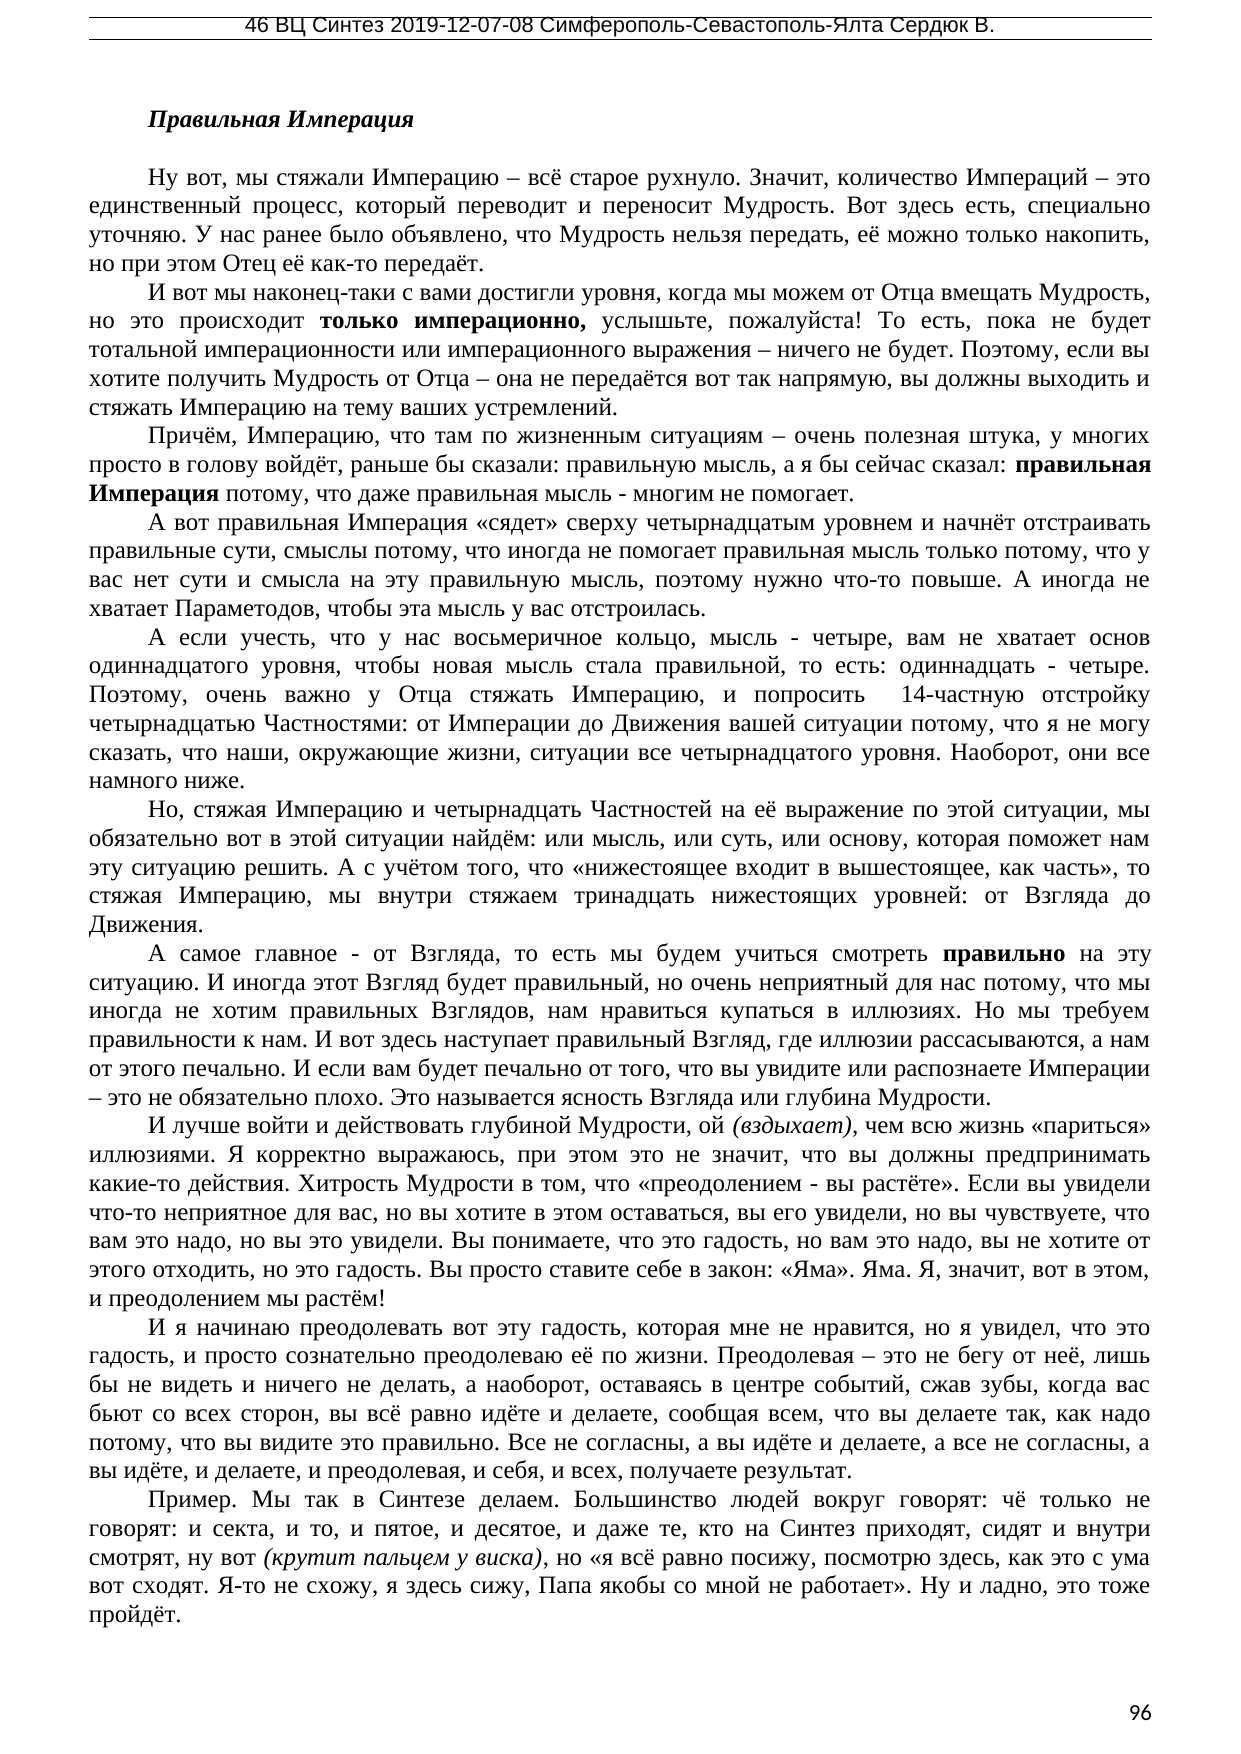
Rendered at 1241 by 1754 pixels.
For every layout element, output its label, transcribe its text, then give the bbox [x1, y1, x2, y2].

text А вот правильная Имперация «сядет» сверху четырнадцатым уровнем и начнёт отстраивать правильные сути, смыслы потому, что иногда не помогает правильная мысль только потому, что у вас нет сути и смысла на эту правильную мысль, поэтому нужно что-то повыше. А иногда не хватает Параметодов, чтобы эта мысль у вас отстроилась. [89, 507, 1152, 622]
text А самое главное - от Взгляда, то есть мы будем учиться смотреть правильно на эту ситуацию. И иногда этот Взгляд будет правильный, но очень неприятный для нас потому, что мы иногда не хотим правильных Взглядов, нам нравиться купаться в иллюзиях. Но мы требуем правильности к нам. И вот здесь наступает правильный Взгляд, где иллюзии рассасываются, а нам от этого печально. И если вам будет печально от того, что вы увидите или распознаете Имперации – это не обязательно плохо. Это называется ясность Взгляда или глубина Мудрости. [89, 938, 1152, 1111]
text А если учесть, что у нас восьмеричное кольцо, мысль - четыре, вам не хватает основ одиннадцатого уровня, чтобы новая мысль стала правильной, то есть: одиннадцать - четыре. Поэтому, очень важно у Отца стяжать Имперацию, и попросить 14-частную отстройку четырнадцатью Частностями: от Имперации до Движения вашей ситуации потому, что я не могу сказать, что наши, окружающие жизни, ситуации все четырнадцатого уровня. Наоборот, они все намного ниже. [89, 622, 1152, 794]
text И лучше войти и действовать глубиной Мудрости, ой (вздыхает), чем всю жизнь «париться» иллюзиями. Я корректно выражаюсь, при этом это не значит, что вы должны предпринимать какие-то действия. Хитрость Мудрости в том, что «преодолением - вы растёте». Если вы увидели что-то неприятное для вас, но вы хотите в этом оставаться, вы его увидели, но вы чувствуете, что вам это надо, но вы это увидели. Вы понимаете, что это гадость, но вам это надо, вы не хотите от этого отходить, но это гадость. Вы просто ставите себе в закон: «Яма». Яма. Я, значит, вот в этом, и преодолением мы растём! [89, 1111, 1152, 1312]
text Но, стяжая Имперацию и четырнадцать Частностей на её выражение по этой ситуации, мы обязательно вот в этой ситуации найдём: или мысль, или суть, или основу, которая поможет нам эту ситуацию решить. А с учётом того, что «нижестоящее входит в вышестоящее, как часть», то стяжая Имперацию, мы внутри стяжаем тринадцать нижестоящих уровней: от Взгляда до Движения. [89, 794, 1152, 938]
text Причём, Имперацию, что там по жизненным ситуациям – очень полезная штука, у многих просто в голову войдёт, раньше бы сказали: правильную мысль, а я бы сейчас сказал: правильная Имперация потому, что даже правильная мысль - многим не помогает. [89, 421, 1152, 507]
text Пример. Мы так в Синтезе делаем. Большинство людей вокруг говорят: чё только не говорят: и секта, и то, и пятое, и десятое, и даже те, кто на Синтез приходят, сидят и внутри смотрят, ну вот (крутит пальцем у виска), но «я всё равно посижу, посмотрю здесь, как это с ума вот сходят. Я-то не схожу, я здесь сижу, Папа якобы со мной не работает». Ну и ладно, это тоже пройдёт. [89, 1484, 1152, 1628]
text И я начинаю преодолевать вот эту гадость, которая мне не нравится, но я увидел, что это гадость, и просто сознательно преодолеваю её по жизни. Преодолевая – это не бегу от неё, лишь бы не видеть и ничего не делать, а наоборот, оставаясь в центре событий, сжав зубы, когда вас бьют со всех сторон, вы всё равно идёте и делаете, сообщая всем, что вы делаете так, как надо потому, что вы видите это правильно. Все не согласны, а вы идёте и делаете, а все не согласны, а вы идёте, и делаете, и преодолевая, и себя, и всех, получаете результат. [89, 1312, 1152, 1484]
text И вот мы наконец-таки с вами достигли уровня, когда мы можем от Отца вмещать Мудрость, но это происходит только имперационно, услышьте, пожалуйста! То есть, пока не будет тотальной имперационности или имперационного выражения – ничего не будет. Поэтому, если вы хотите получить Мудрость от Отца – она не передаётся вот так напрямую, вы должны выходить и стяжать Имперацию на тему ваших устремлений. [89, 277, 1152, 421]
text Правильная Имперация [89, 104, 1152, 133]
text Ну вот, мы стяжали Имперацию – всё старое рухнуло. Значит, количество Импераций – это единственный процесс, который переводит и переносит Мудрость. Вот здесь есть, специально уточняю. У нас ранее было объявлено, что Мудрость нельзя передать, её можно только накопить, но при этом Отец её как-то передаёт. [89, 162, 1152, 277]
